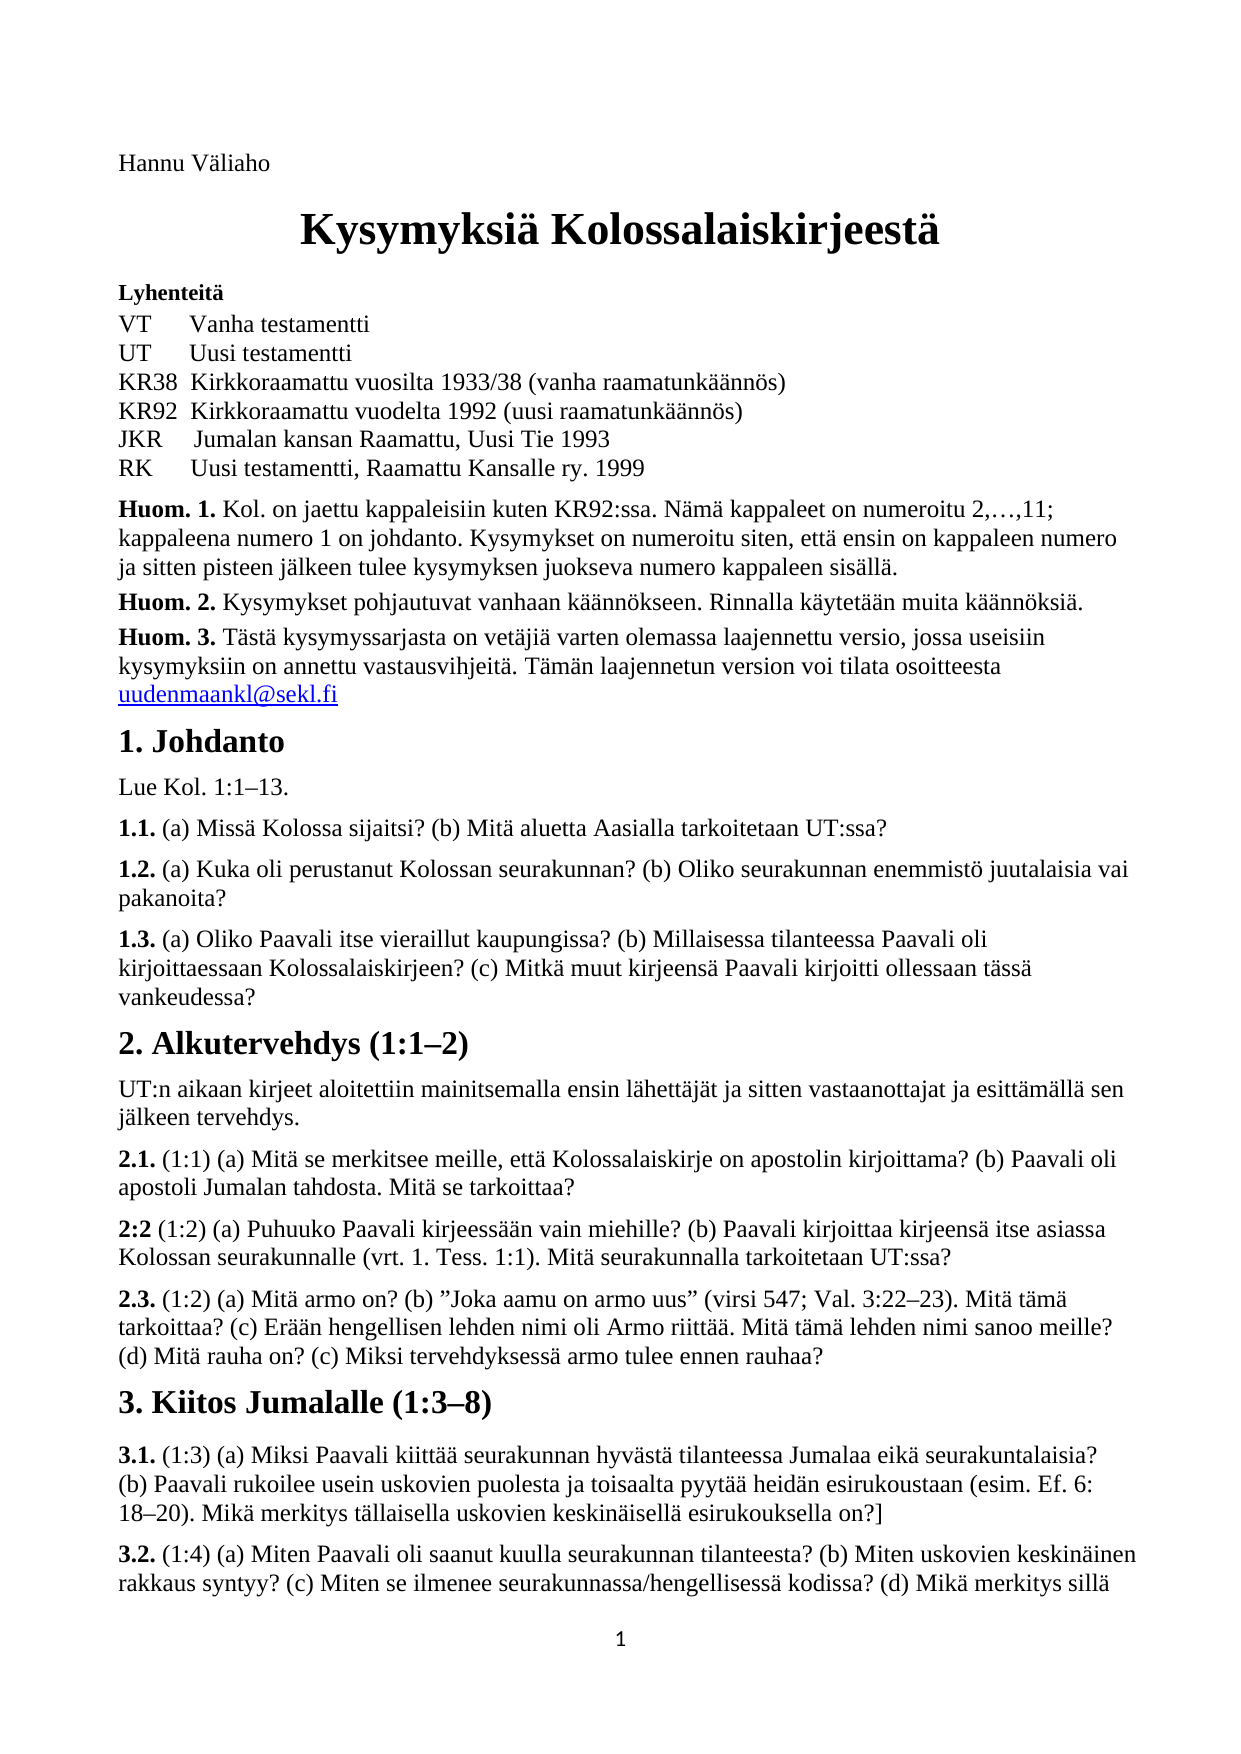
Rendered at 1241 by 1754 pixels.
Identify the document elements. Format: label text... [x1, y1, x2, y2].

text Lue Kol. 1:1–13. [118, 772, 1122, 800]
text 1.3. (a) Oliko Paavali itse vieraillut kaupungissa? (b) Millaisessa tilanteessa Paavali oli kirjoittaessaan Kolossalaiskirjeen? (c) Mitkä muut kirjeensä Paavali kirjoitti ollessaan tässä vankeudessa? [118, 924, 1138, 1010]
text KR92 Kirkkoraamattu vuodelta 1992 (uusi raamatunkäännös) [118, 396, 1122, 424]
text Kysymyksiä Kolossalaiskirjeestä [118, 201, 1122, 254]
text 1.2. (a) Kuka oli perustanut Kolossan seurakunnan? (b) Oliko seurakunnan enemmistö juutalaisia vai pakanoita? [118, 854, 1138, 912]
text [118, 1539, 1138, 1597]
text UT Uusi testamentti [118, 338, 1122, 367]
text RK Uusi testamentti, Raamattu Kansalle ry. 1999 [118, 453, 1122, 482]
text JKR Jumalan kansan Raamattu, Uusi Tie 1993 [118, 424, 1122, 453]
text Hannu Väliaho [118, 148, 1122, 176]
text 1.1. (a) Missä Kolossa sijaitsi? (b) Mitä aluetta Aasialla tarkoitetaan UT:ssa? [118, 813, 1122, 842]
text 2. Alkutervehdys (1:1–2) [118, 1023, 1122, 1061]
text UT:n aikaan kirjeet aloitettiin mainitsemalla ensin lähettäjät ja sitten vastaanottajat ja esittämällä sen jälkeen tervehdys. [118, 1074, 1138, 1131]
text Lyhenteitä [118, 279, 1122, 305]
text KR38 Kirkkoraamattu vuosilta 1933/38 (vanha raamatunkäännös) [118, 367, 1122, 396]
text Huom. 3. Tästä kysymyssarjasta on vetäjiä varten olemassa laajennettu versio, jossa useisiin kysymyksiin on annettu vastausvihjeitä. Tämän laajennetun version voi tilata osoitteesta uudenmaankl@sekl.fi [118, 622, 1122, 708]
text VT Vanha testamentti [118, 309, 1122, 338]
text 2.1. (1:1) (a) Mitä se merkitsee meille, että Kolossalaiskirje on apostolin kirjoittama? (b) Paavali oli apostoli Jumalan tahdosta. Mitä se tarkoittaa? [118, 1144, 1138, 1201]
text 3.1. (1:3) (a) Miksi Paavali kiittää seurakunnan hyvästä tilanteessa Jumalaa eikä seurakuntalaisia? (b) Paavali rukoilee usein uskovien puolesta ja toisaalta pyytää heidän esirukoustaan (esim. Ef. 6: 18–20). Mikä merkitys tällaisella uskovien keskinäisellä esirukouksella on?] [118, 1441, 1138, 1527]
text 2.3. (1:2) (a) Mitä armo on? (b) ”Joka aamu on armo uus” (virsi 547; Val. 3:22–23). Mitä tämä tarkoittaa? (c) Erään hengellisen lehden nimi oli Armo riittää. Mitä tämä lehden nimi sanoo meille? (d) Mitä rauha on? (c) Miksi tervehdyksessä armo tulee ennen rauhaa? [118, 1284, 1122, 1370]
text 3. Kiitos Jumalalle (1:3–8) [118, 1382, 1122, 1421]
text Huom. 1. Kol. on jaettu kappaleisiin kuten KR92:ssa. Nämä kappaleet on numeroitu 2,…,11; kappaleena numero 1 on johdanto. Kysymykset on numeroitu siten, että ensin on kappaleen numero ja sitten pisteen jälkeen tulee kysymyksen juokseva numero kappaleen sisällä. [118, 494, 1122, 581]
text 1. Johdanto [118, 721, 1122, 759]
text Huom. 2. Kysymykset pohjautuvat vanhaan käännökseen. Rinnalla käytetään muita käännöksiä. [118, 587, 1122, 616]
text 2:2 (1:2) (a) Puhuuko Paavali kirjeessään vain miehille? (b) Paavali kirjoittaa kirjeensä itse asiassa Kolossan seurakunnalle (vrt. 1. Tess. 1:1). Mitä seurakunnalla tarkoitetaan UT:ssa? [118, 1214, 1138, 1271]
